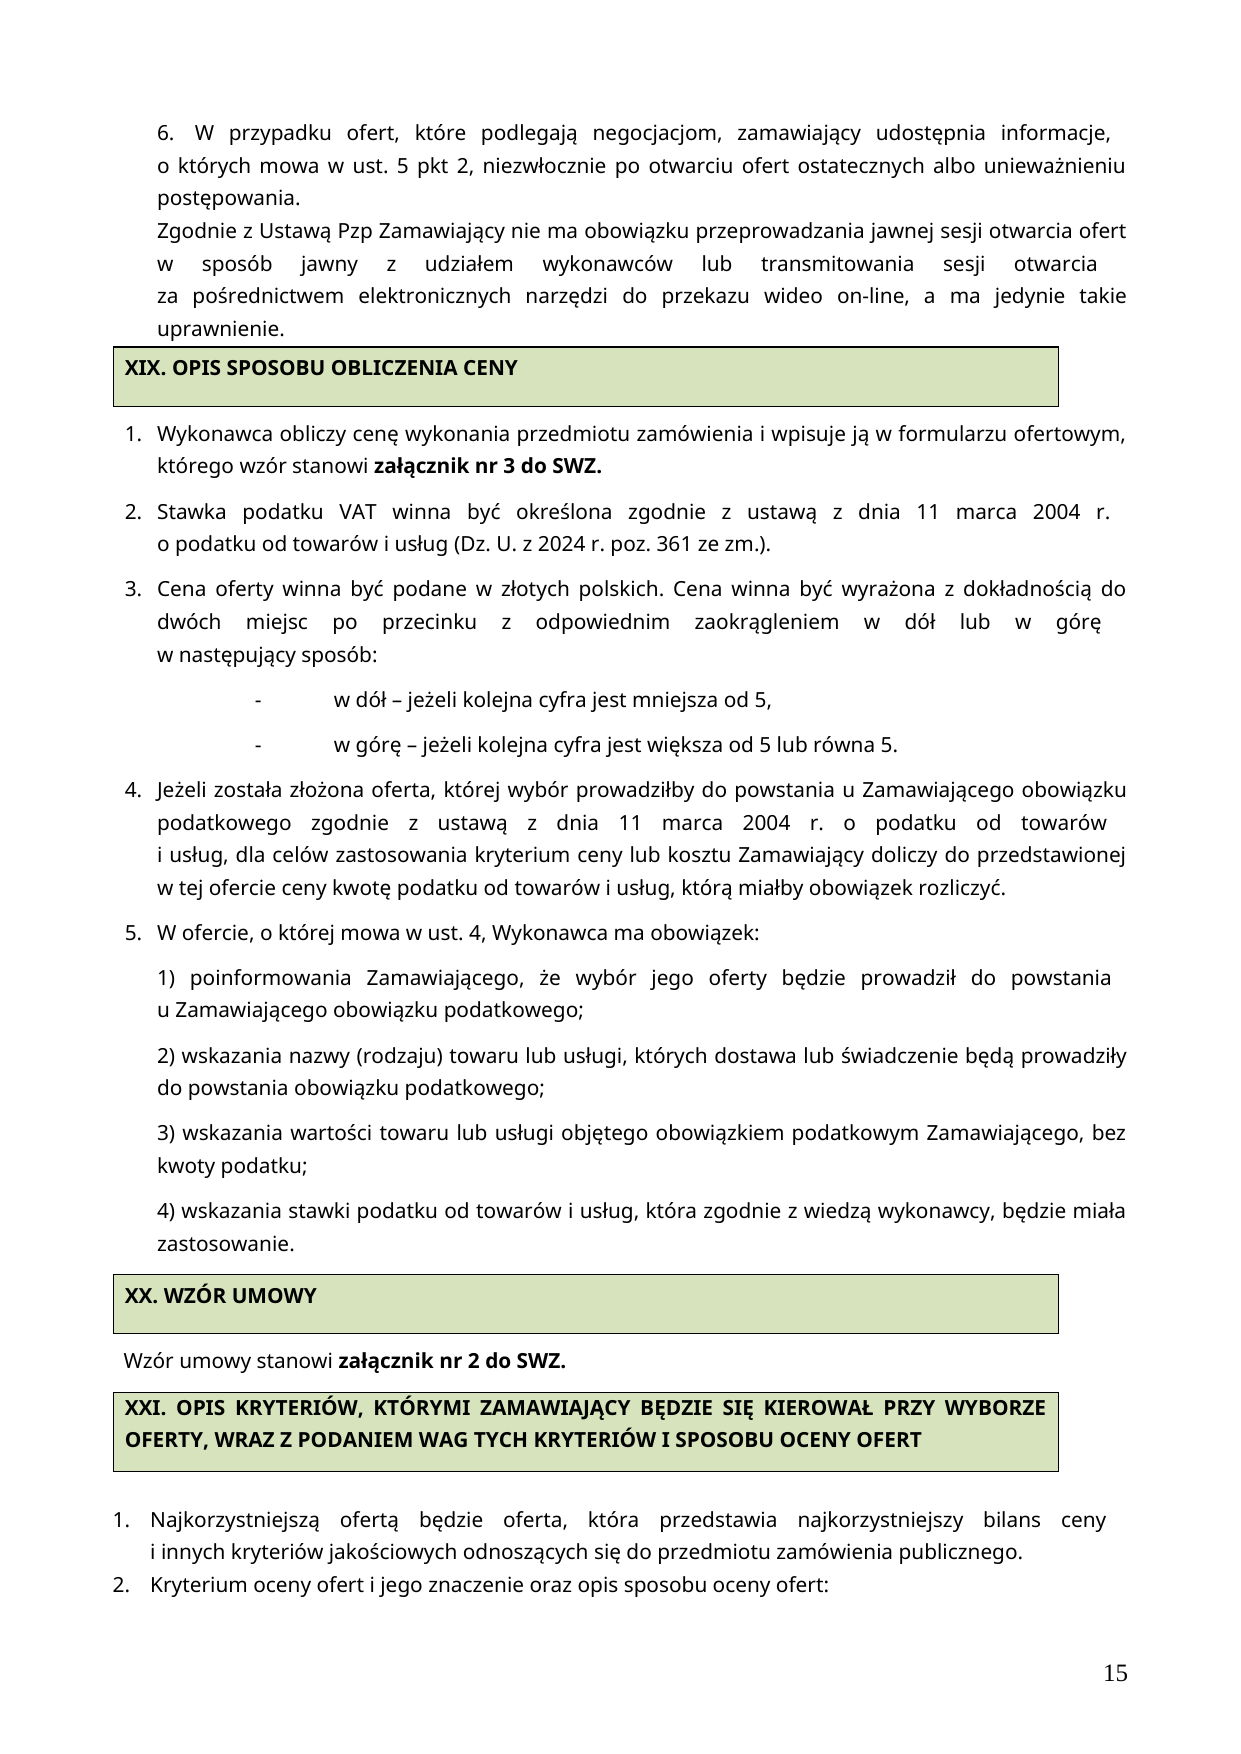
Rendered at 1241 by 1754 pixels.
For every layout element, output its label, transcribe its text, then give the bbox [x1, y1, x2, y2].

list Wzór umowy stanowi załącznik nr 2 do SWZ. [112, 1346, 1128, 1375]
table_header XX. WZÓR UMOWY [114, 1275, 1058, 1333]
list - w górę – jeżeli kolejna cyfra jest większa od 5 lub równa 5. [254, 730, 1128, 758]
text 2) wskazania nazwy (rodzaju) towaru lub usługi, których dostawa lub świadczenie będą prowadziły do powstania obowiązku podatkowego; [157, 1041, 1128, 1102]
table_header XIX. OPIS SPOSOBU OBLICZENIA CENY [114, 348, 1058, 406]
text 6. W przypadku ofert, które podlegają negocjacjom, zamawiający udostępnia informacje, o których mowa w ust. 5 pkt 2, niezwłocznie po otwarciu ofert ostatecznych albo unieważnieniu postępowania. [157, 118, 1128, 212]
list - w dół – jeżeli kolejna cyfra jest mniejsza od 5, [254, 685, 1128, 713]
table_header XXI. OPIS KRYTERIÓW, KTÓRYMI ZAMAWIAJĄCY BĘDZIE SIĘ KIEROWAŁ PRZY WYBORZE OFERTY, WRAZ Z PODANIEM WAG TYCH KRYTERIÓW I SPOSOBU OCENY OFERT [114, 1393, 1058, 1471]
text 3) wskazania wartości towaru lub usługi objętego obowiązkiem podatkowym Zamawiającego, bez kwoty podatku; [157, 1118, 1128, 1179]
list Najkorzystniejszą ofertą będzie oferta, która przedstawia najkorzystniejszy bilans ceny i innych kryteriów jakościowych odnoszących się do przedmiotu zamówienia publicznego. [112, 1505, 1128, 1566]
list Wykonawca obliczy cenę wykonania przedmiotu zamówienia i wpisuje ją w formularzu ofertowym, którego wzór stanowi załącznik nr 3 do SWZ. [142, 419, 1128, 480]
text 1) poinformowania Zamawiającego, że wybór jego oferty będzie prowadził do powstania u Zamawiającego obowiązku podatkowego; [157, 963, 1128, 1024]
list Kryterium oceny ofert i jego znaczenie oraz opis sposobu oceny ofert: [112, 1570, 1128, 1598]
list Jeżeli została złożona oferta, której wybór prowadziłby do powstania u Zamawiającego obowiązku podatkowego zgodnie z ustawą z dnia 11 marca 2004 r. o podatku od towarów i usług, dla celów zastosowania kryterium ceny lub kosztu Zamawiający doliczy do przedstawionej w tej ofercie ceny kwotę podatku od towarów i usług, którą miałby obowiązek rozliczyć. [142, 775, 1128, 901]
list Cena oferty winna być podane w złotych polskich. Cena winna być wyrażona z dokładnością do dwóch miejsc po przecinku z odpowiednim zaokrągleniem w dół lub w górę w następujący sposób: [142, 574, 1128, 668]
list W ofercie, o której mowa w ust. 4, Wykonawca ma obowiązek: [142, 918, 1128, 946]
text Zgodnie z Ustawą Pzp Zamawiający nie ma obowiązku przeprowadzania jawnej sesji otwarcia ofert w sposób jawny z udziałem wykonawców lub transmitowania sesji otwarcia za pośrednictwem elektronicznych narzędzi do przekazu wideo on-line, a ma jedynie takie uprawnienie. [157, 216, 1128, 342]
text 4) wskazania stawki podatku od towarów i usług, która zgodnie z wiedzą wykonawcy, będzie miała zastosowanie. [157, 1196, 1128, 1257]
list Stawka podatku VAT winna być określona zgodnie z ustawą z dnia 11 marca 2004 r. o podatku od towarów i usług (Dz. U. z 2024 r. poz. 361 ze zm.). [142, 497, 1128, 558]
